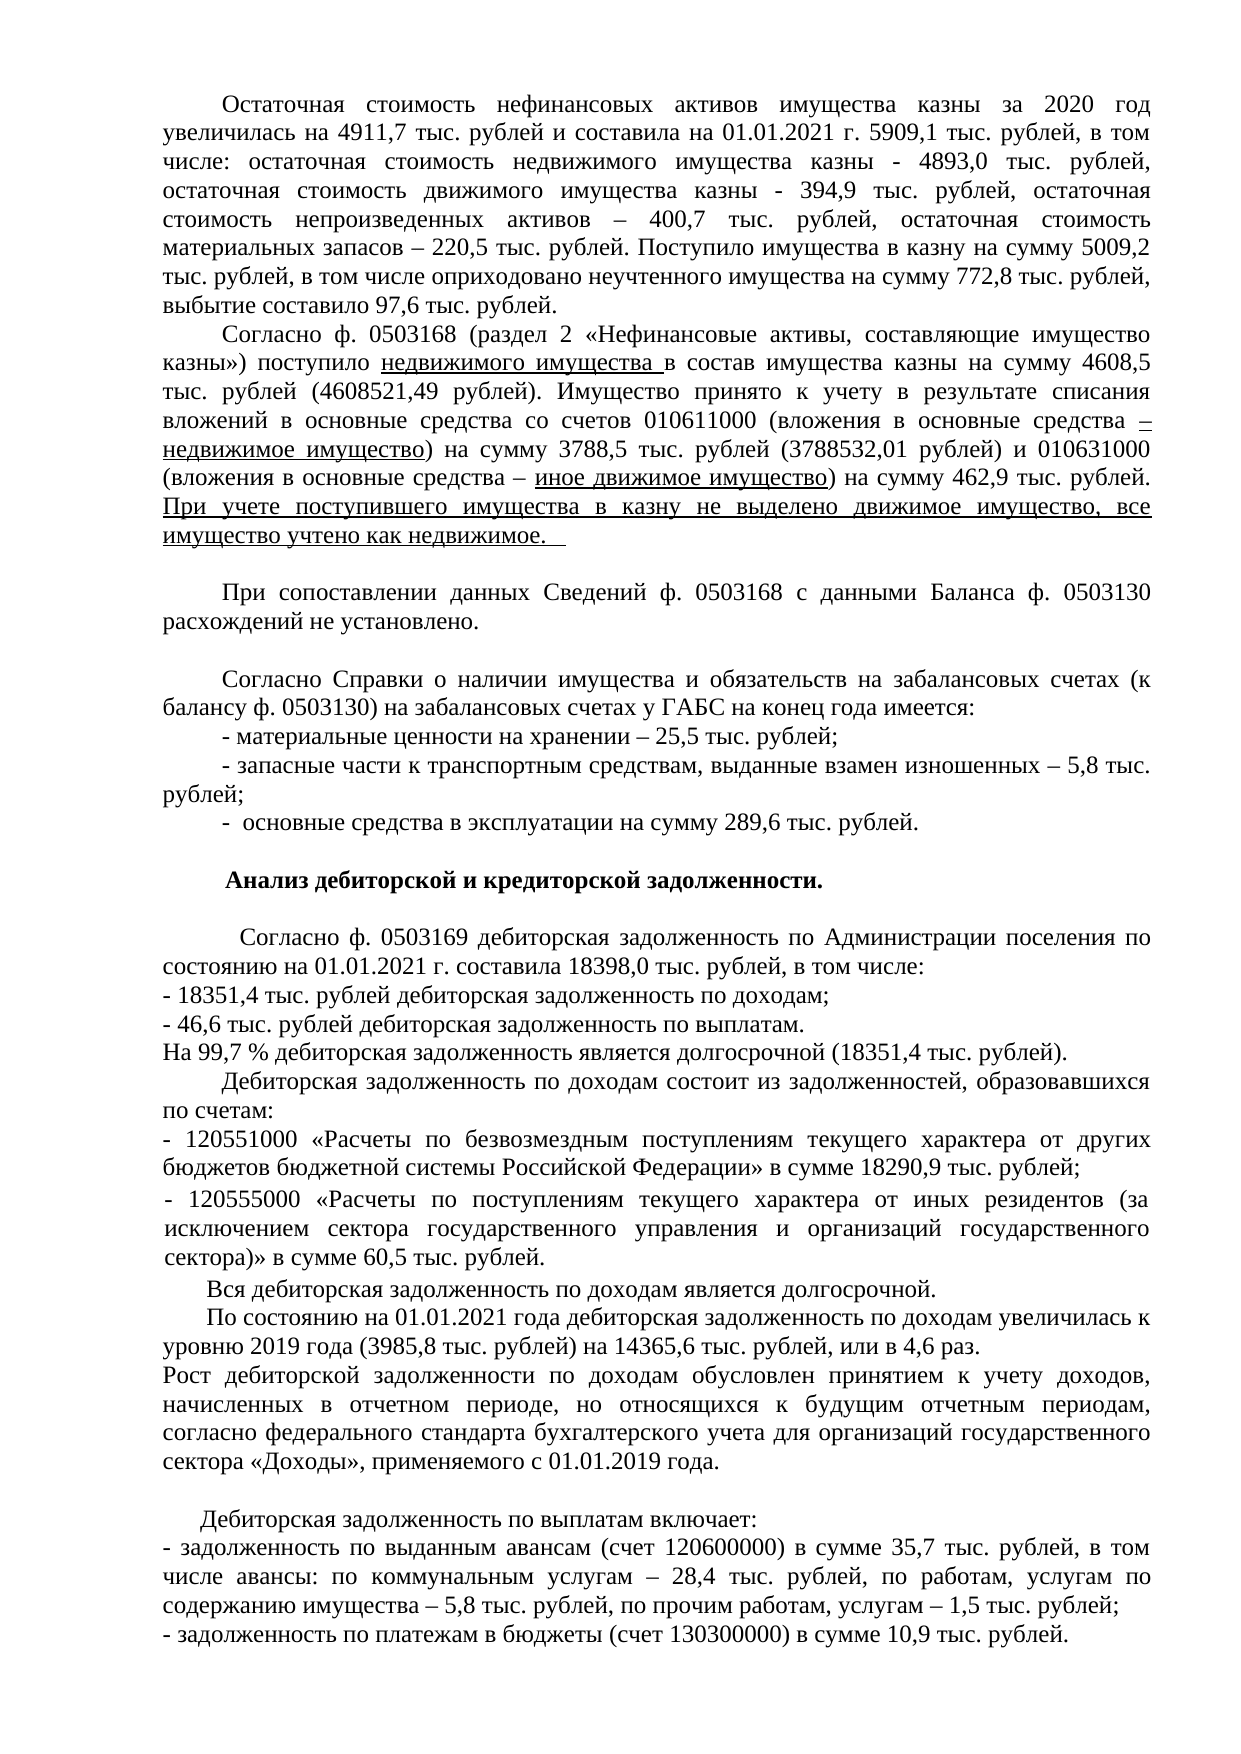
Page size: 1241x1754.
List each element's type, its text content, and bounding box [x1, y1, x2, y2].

text Анализ дебиторской и кредиторской задолженности. [162, 865, 1152, 894]
text - 46,6 тыс. рублей дебиторская задолженность по выплатам. [162, 1009, 1152, 1037]
table_header [161, 1181, 1153, 1274]
text По состоянию на 01.01.2021 года дебиторская задолженность по доходам увеличилась к уровню 2019 года (3985,8 тыс. рублей) на 14365,6 тыс. рублей, или в 4,6 раз. [162, 1302, 1152, 1360]
text - материальные ценности на хранении – 25,5 тыс. рублей; [162, 721, 1152, 750]
text - задолженность по выданным авансам (счет 120600000) в сумме 35,7 тыс. рублей, в том числе авансы: по коммунальным услугам – 28,4 тыс. рублей, по работам, услугам по содержанию имущества – 5,8 тыс. рублей, по прочим работам, услугам – 1,5 тыс. рублей; [162, 1532, 1152, 1619]
text - 18351,4 тыс. рублей дебиторская задолженность по доходам; [162, 980, 1152, 1009]
text Согласно ф. 0503168 (раздел 2 «Нефинансовые активы, составляющие имущество казны») поступило недвижимого имущества в состав имущества казны на сумму 4608,5 тыс. рублей (4608521,49 рублей). Имущество принято к учету в результате списания вложений в основные средства со счетов 010611000 (вложения в основные средства – недвижимое имущество) на сумму 3788,5 тыс. рублей (3788532,01 рублей) и 010631000 (вложения в основные средства – иное движимое имущество) на сумму 462,9 тыс. рублей. При учете поступившего имущества в казну не выделено движимое имущество, все имущество учтено как недвижимое. [162, 319, 1152, 516]
text - основные средства в эксплуатации на сумму 289,6 тыс. рублей. [162, 807, 1152, 836]
text Согласно ф. 0503169 дебиторская задолженность по Администрации поселения по состоянию на 01.01.2021 г. составила 18398,0 тыс. рублей, в том числе: [162, 922, 1152, 980]
text Остаточная стоимость нефинансовых активов имущества казны за 2020 год увеличилась на 4911,7 тыс. рублей и составила на 01.01.2021 г. 5909,1 тыс. рублей, в том числе: остаточная стоимость недвижимого имущества казны - 4893,0 тыс. рублей, остаточная стоимость движимого имущества казны - 394,9 тыс. рублей, остаточная стоимость непроизведенных активов – 400,7 тыс. рублей, остаточная стоимость материальных запасов – 220,5 тыс. рублей. Поступило имущества в казну на сумму 5009,2 тыс. рублей, в том числе оприходовано неучтенного имущества на сумму 772,8 тыс. рублей, выбытие составило 97,6 тыс. рублей. [162, 89, 1152, 319]
text Рост дебиторской задолженности по доходам обусловлен принятием к учету доходов, начисленных в отчетном периоде, но относящихся к будущим отчетным периодам, согласно федерального стандарта бухгалтерского учета для организаций государственного сектора «Доходы», применяемого с 01.01.2019 года. [162, 1360, 1152, 1475]
text - запасные части к транспортным средствам, выданные взамен изношенных – 5,8 тыс. рублей; [162, 750, 1152, 807]
text - 120551000 «Расчеты по безвозмездным поступлениям текущего характера от других бюджетов бюджетной системы Российской Федерации» в сумме 18290,9 тыс. рублей; [162, 1124, 1152, 1181]
text Дебиторская задолженность по выплатам включает: [162, 1504, 1152, 1532]
text На 99,7 % дебиторская задолженность является долгосрочной (18351,4 тыс. рублей). [162, 1037, 1152, 1066]
text Вся дебиторская задолженность по доходам является долгосрочной. [162, 1274, 1152, 1302]
text При сопоставлении данных Сведений ф. 0503168 с данными Баланса ф. 0503130 расхождений не установлено. [162, 577, 1152, 635]
text Дебиторская задолженность по доходам состоит из задолженностей, образовавшихся по счетам: [162, 1066, 1152, 1124]
text - задолженность по платежам в бюджеты (счет 130300000) в сумме 10,9 тыс. рублей. [162, 1619, 1152, 1647]
text Согласно Справки о наличии имущества и обязательств на забалансовых счетах (к балансу ф. 0503130) на забалансовых счетах у ГАБС на конец года имеется: [162, 664, 1152, 721]
